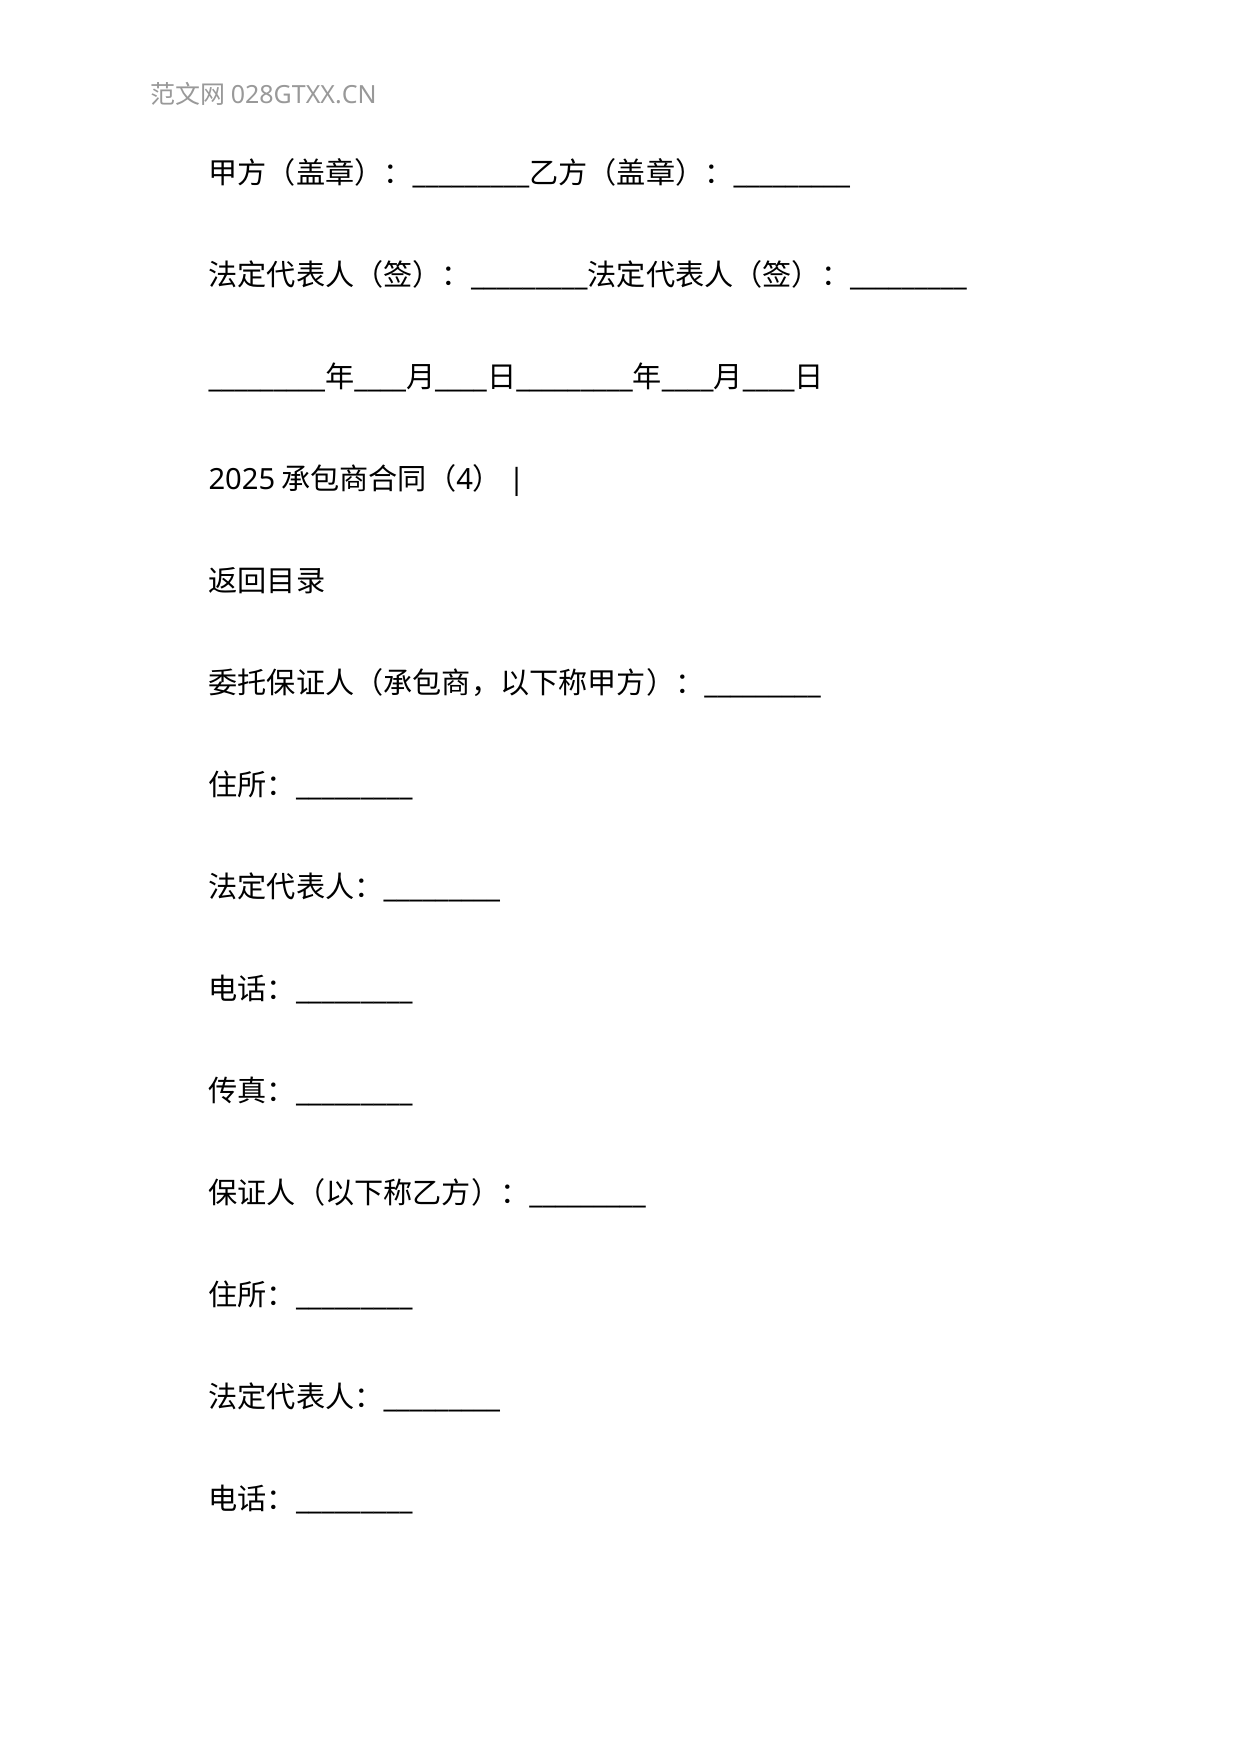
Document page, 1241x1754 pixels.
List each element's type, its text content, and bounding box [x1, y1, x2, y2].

text 保证人（以下称乙方）：_________ [150, 1169, 1090, 1212]
text 法定代表人：_________ [150, 1373, 1090, 1416]
text 电话：_________ [150, 966, 1090, 1008]
text 住所：_________ [150, 762, 1090, 804]
text 甲方（盖章）：_________乙方（盖章）：_________ [150, 150, 1090, 192]
text 委托保证人（承包商，以下称甲方）：_________ [150, 660, 1090, 702]
text 电话：_________ [150, 1476, 1090, 1518]
text 住所：_________ [150, 1272, 1090, 1314]
text _________年____月____日_________年____月____日 [150, 354, 1090, 396]
text 传真：_________ [150, 1068, 1090, 1110]
text 2025承包商合同（4） | [150, 456, 1090, 498]
text 法定代表人：_________ [150, 864, 1090, 906]
text 返回目录 [150, 558, 1090, 600]
text 法定代表人（签）：_________法定代表人（签）：_________ [150, 252, 1090, 294]
